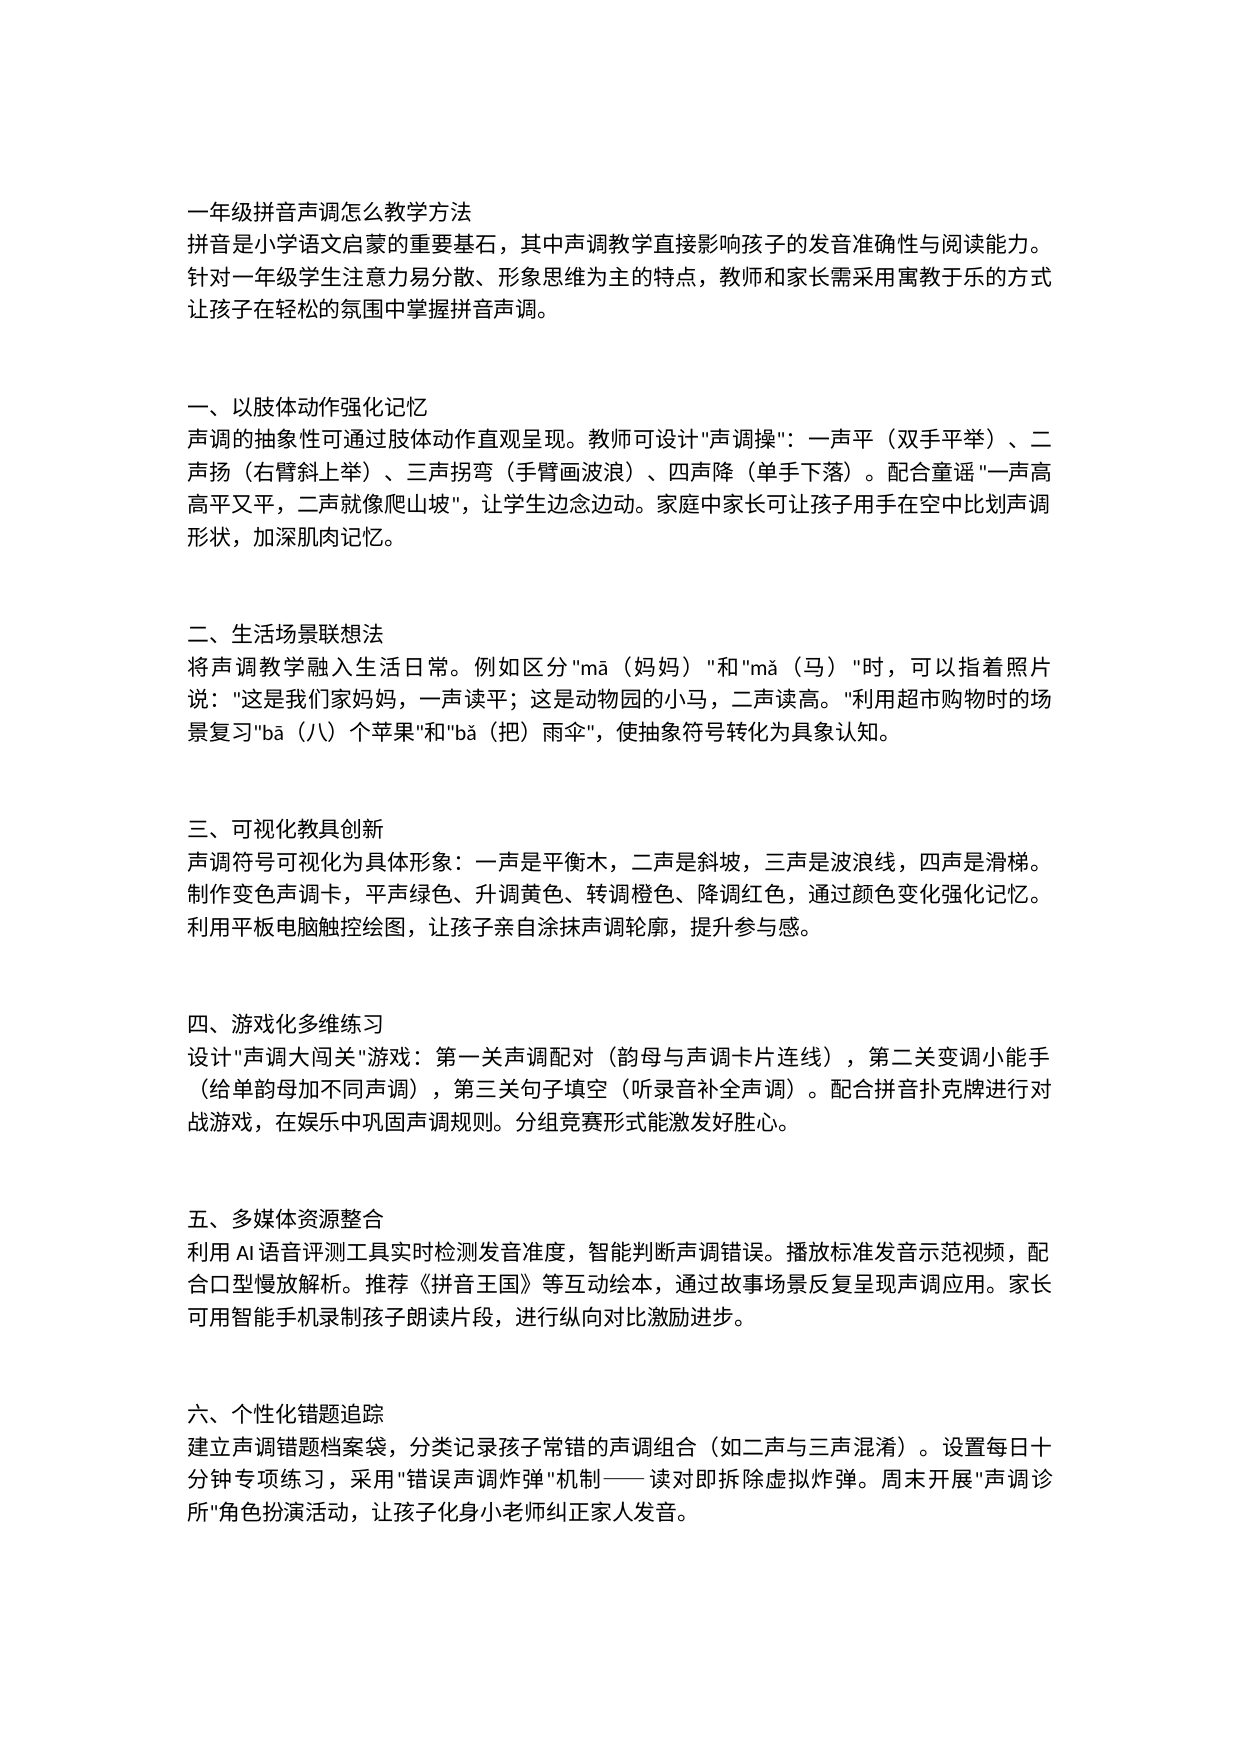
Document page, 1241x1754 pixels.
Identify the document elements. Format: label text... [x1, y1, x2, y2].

text 建立声调错题档案袋，分类记录孩子常错的声调组合（如二声与三声混淆）。设置每日十分钟专项练习，采用"错误声调炸弹"机制——读对即拆除虚拟炸弹。周末开展"声调诊所"角色扮演活动，让孩子化身小老师纠正家人发音。 [187, 1429, 1053, 1527]
text 将声调教学融入生活日常。例如区分"mā（妈妈）"和"mǎ（马）"时，可以指着照片说："这是我们家妈妈，一声读平；这是动物园的小马，二声读高。"利用超市购物时的场景复习"bā（八）个苹果"和"bǎ（把）雨伞"，使抽象符号转化为具象认知。 [187, 649, 1053, 747]
text 拼音是小学语文启蒙的重要基石，其中声调教学直接影响孩子的发音准确性与阅读能力。针对一年级学生注意力易分散、形象思维为主的特点，教师和家长需采用寓教于乐的方式，让孩子在轻松的氛围中掌握拼音声调。 [187, 227, 1053, 324]
text 六、个性化错题追踪 [187, 1397, 1053, 1429]
text 五、多媒体资源整合 [187, 1202, 1053, 1234]
text 声调的抽象性可通过肢体动作直观呈现。教师可设计"声调操"：一声平（双手平举）、二声扬（右臂斜上举）、三声拐弯（手臂画波浪）、四声降（单手下落）。配合童谣"一声高高平又平，二声就像爬山坡"，让学生边念边动。家庭中家长可让孩子用手在空中比划声调形状，加深肌肉记忆。 [187, 422, 1053, 552]
text 四、游戏化多维练习 [187, 1007, 1053, 1039]
text 设计"声调大闯关"游戏：第一关声调配对（韵母与声调卡片连线），第二关变调小能手（给单韵母加不同声调），第三关句子填空（听录音补全声调）。配合拼音扑克牌进行对战游戏，在娱乐中巩固声调规则。分组竞赛形式能激发好胜心。 [187, 1039, 1053, 1137]
text 三、可视化教具创新 [187, 812, 1053, 844]
text 一年级拼音声调怎么教学方法 [187, 194, 1053, 227]
text 一、以肢体动作强化记忆 [187, 389, 1053, 422]
text 利用AI语音评测工具实时检测发音准度，智能判断声调错误。播放标准发音示范视频，配合口型慢放解析。推荐《拼音王国》等互动绘本，通过故事场景反复呈现声调应用。家长可用智能手机录制孩子朗读片段，进行纵向对比激励进步。 [187, 1234, 1053, 1332]
text 声调符号可视化为具体形象：一声是平衡木，二声是斜坡，三声是波浪线，四声是滑梯。制作变色声调卡，平声绿色、升调黄色、转调橙色、降调红色，通过颜色变化强化记忆。利用平板电脑触控绘图，让孩子亲自涂抹声调轮廓，提升参与感。 [187, 844, 1053, 942]
text 二、生活场景联想法 [187, 617, 1053, 649]
